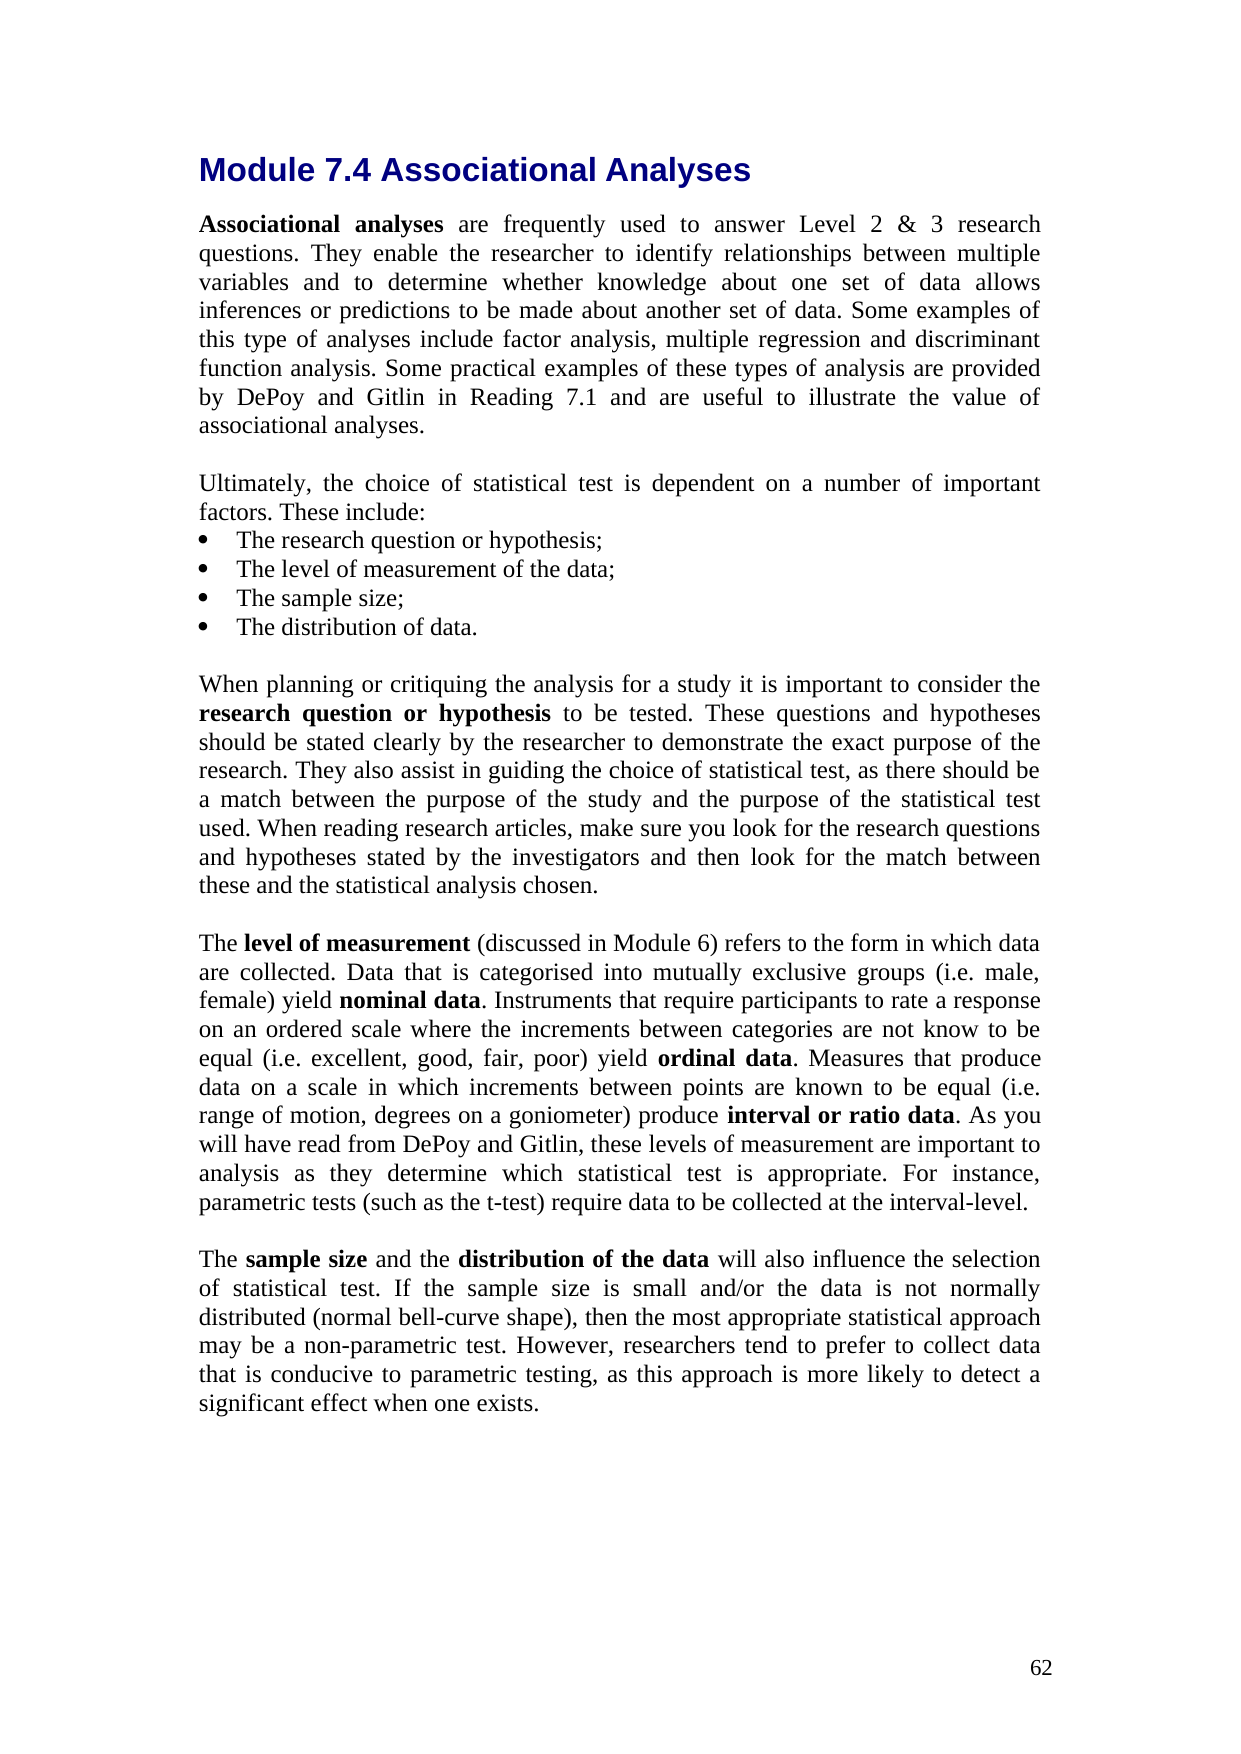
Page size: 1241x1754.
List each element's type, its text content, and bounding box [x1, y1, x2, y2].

table_header Module 7.4 Associational Analyses Associational analyses are frequently used to answer Level 2 & 3 research questions. They enable the researcher to identify relationships between multiple variables and to determine whether knowledge about one set of data allows inferences or predictions to be made about another set of data. Some examples of this type of analyses include factor analysis, multiple regression and discriminant function analysis. Some practical examples of these types of analysis are provided by DePoy and Gitlin in 7.1 and are useful to illustrate the value of associational analyses. Ultimately, the choice of statistical test is dependent on a number of important factors. These include: The research question or hypothesis; The level of measurement of the data; The sample size; The distribution of data. When planning or critiquing the analysis for a study it is important to consider the research question or hypothesis to be tested. These questions and hypotheses should be stated clearly by the researcher to demonstrate the exact purpose of the research. They also assist in guiding the choice of statistical test, as there should be a match between the purpose of the study and the purpose of the statistical test used. When reading research articles, make sure you look for the research questions and hypotheses stated by the investigators and then look for the match between these and the statistical analysis chosen. The level of measurement (discussed in Module 6) refers to the form in which data are collected. Data that is categorised into mutually exclusive groups (i.e. male, female) yield nominal data. Instruments that require participants to rate a response on an ordered scale where the increments between categories are not know to be equal (i.e. excellent, good, fair, poor) yield ordinal data. Measures that produce data on a scale in which increments between points are known to be equal (i.e. range of motion, degrees on a goniometer) produce interval or ratio data. As you will have read from DePoy and Gitlin, these levels of measurement are important to analysis as they determine which statistical test is appropriate. For instance, parametric tests (such as the t-test) require data to be collected at the interval-level. The sample size and the distribution of the data will also influence the selection of statistical test. If the sample size is small and/or the data is not normally distributed (normal bell-curve shape), then the most appropriate statistical approach may be a non-parametric test. However, researchers tend to prefer to collect data that is conducive to parametric testing, as this approach is more likely to detect a significant effect when one exists. [188, 150, 1053, 1417]
